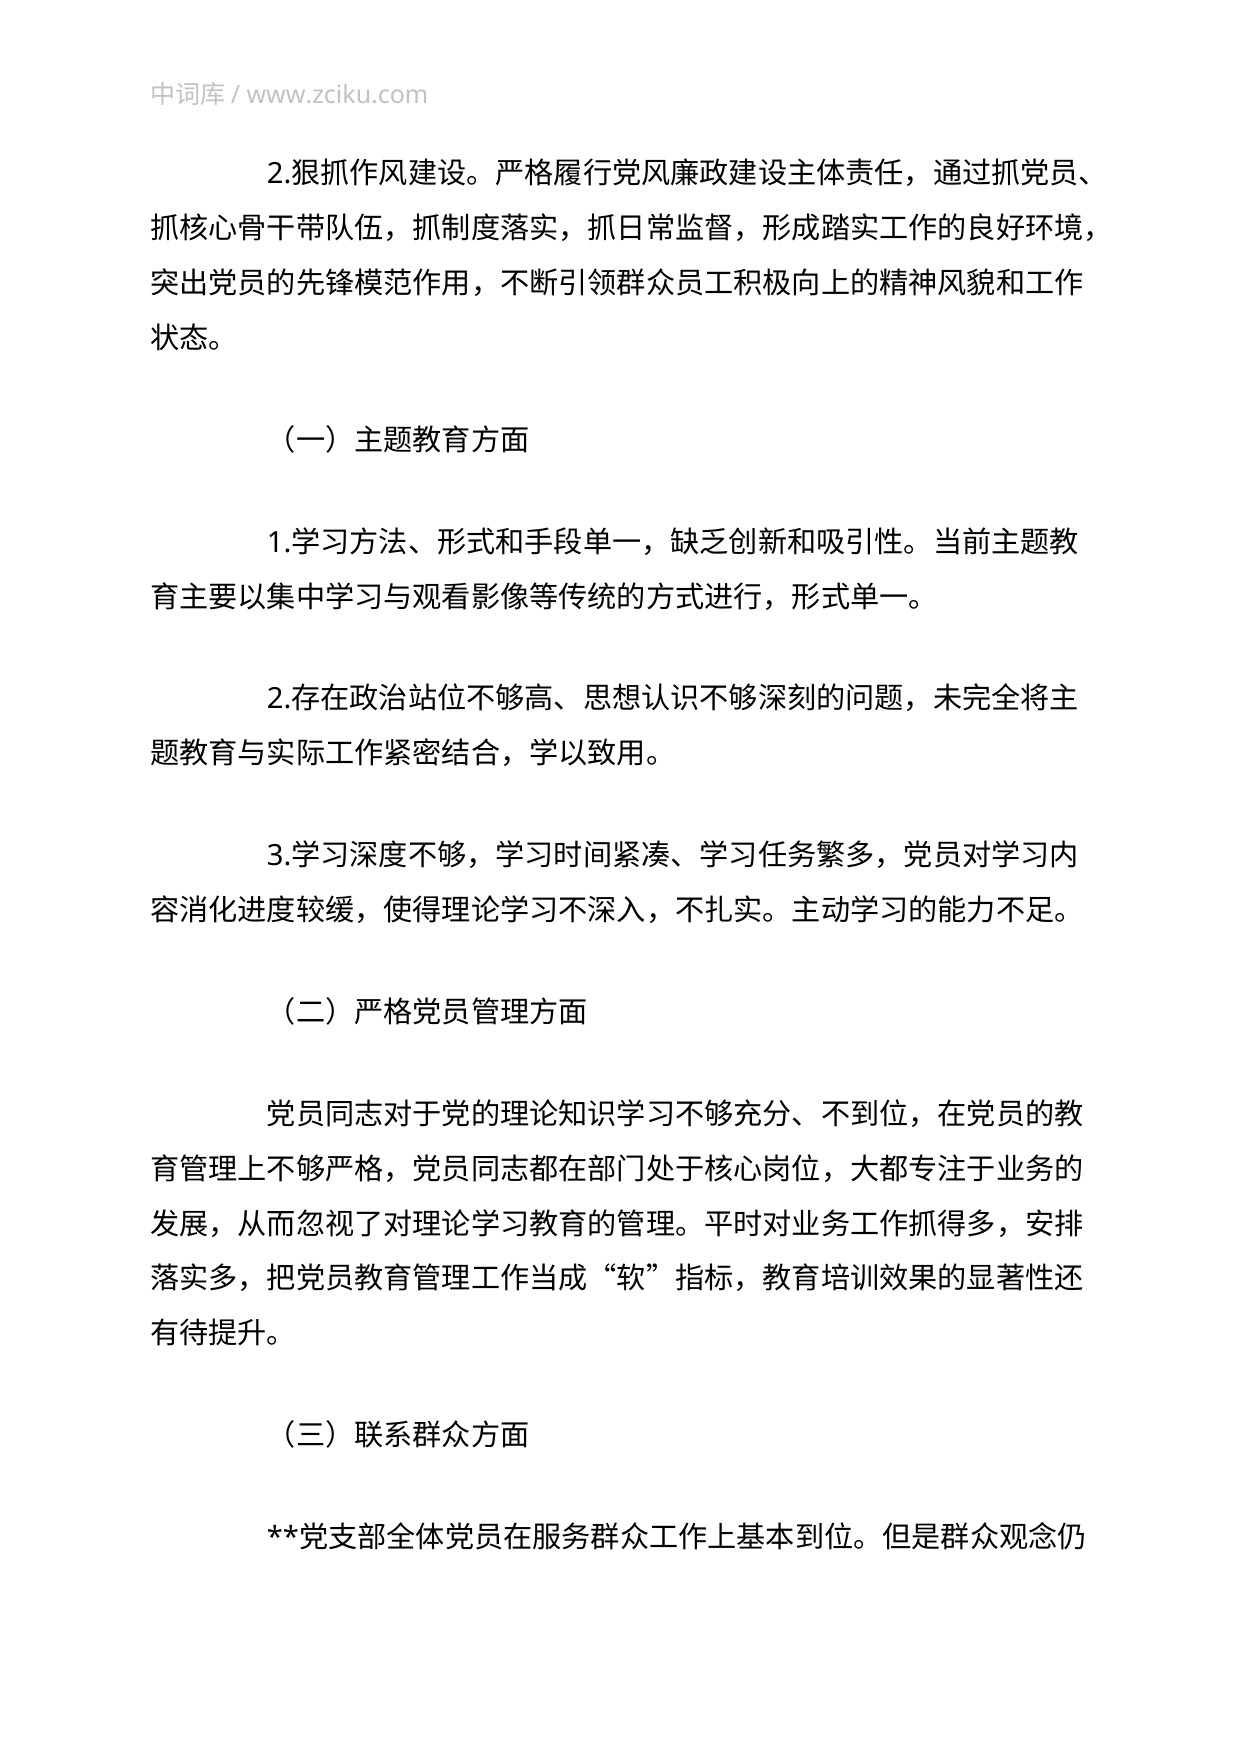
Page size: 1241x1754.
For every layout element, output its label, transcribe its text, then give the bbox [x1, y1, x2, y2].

text 党员同志对于党的理论知识学习不够充分、不到位，在党员的教育管理上不够严格，党员同志都在部门处于核心岗位，大都专注于业务的发展，从而忽视了对理论学习教育的管理。平时对业务工作抓得多，安排落实多，把党员教育管理工作当成“软”指标，教育培训效果的显著性还有待提升。 [150, 1090, 1090, 1352]
text （三）联系群众方面 [150, 1412, 1090, 1454]
text 1.学习方法、形式和手段单一，缺乏创新和吸引性。当前主题教育主要以集中学习与观看影像等传统的方式进行，形式单一。 [150, 518, 1090, 616]
text （一）主题教育方面 [150, 417, 1090, 459]
text （二）严格党员管理方面 [150, 989, 1090, 1031]
text 2.狠抓作风建设。严格履行党风廉政建设主体责任，通过抓党员、抓核心骨干带队伍，抓制度落实，抓日常监督，形成踏实工作的良好环境，突出党员的先锋模范作用，不断引领群众员工积极向上的精神风貌和工作状态。 [150, 150, 1090, 357]
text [150, 1513, 1090, 1556]
text 2.存在政治站位不够高、思想认识不够深刻的问题，未完全将主题教育与实际工作紧密结合，学以致用。 [150, 675, 1090, 772]
text 3.学习深度不够，学习时间紧凑、学习任务繁多，党员对学习内容消化进度较缓，使得理论学习不深入，不扎实。主动学习的能力不足。 [150, 832, 1090, 929]
